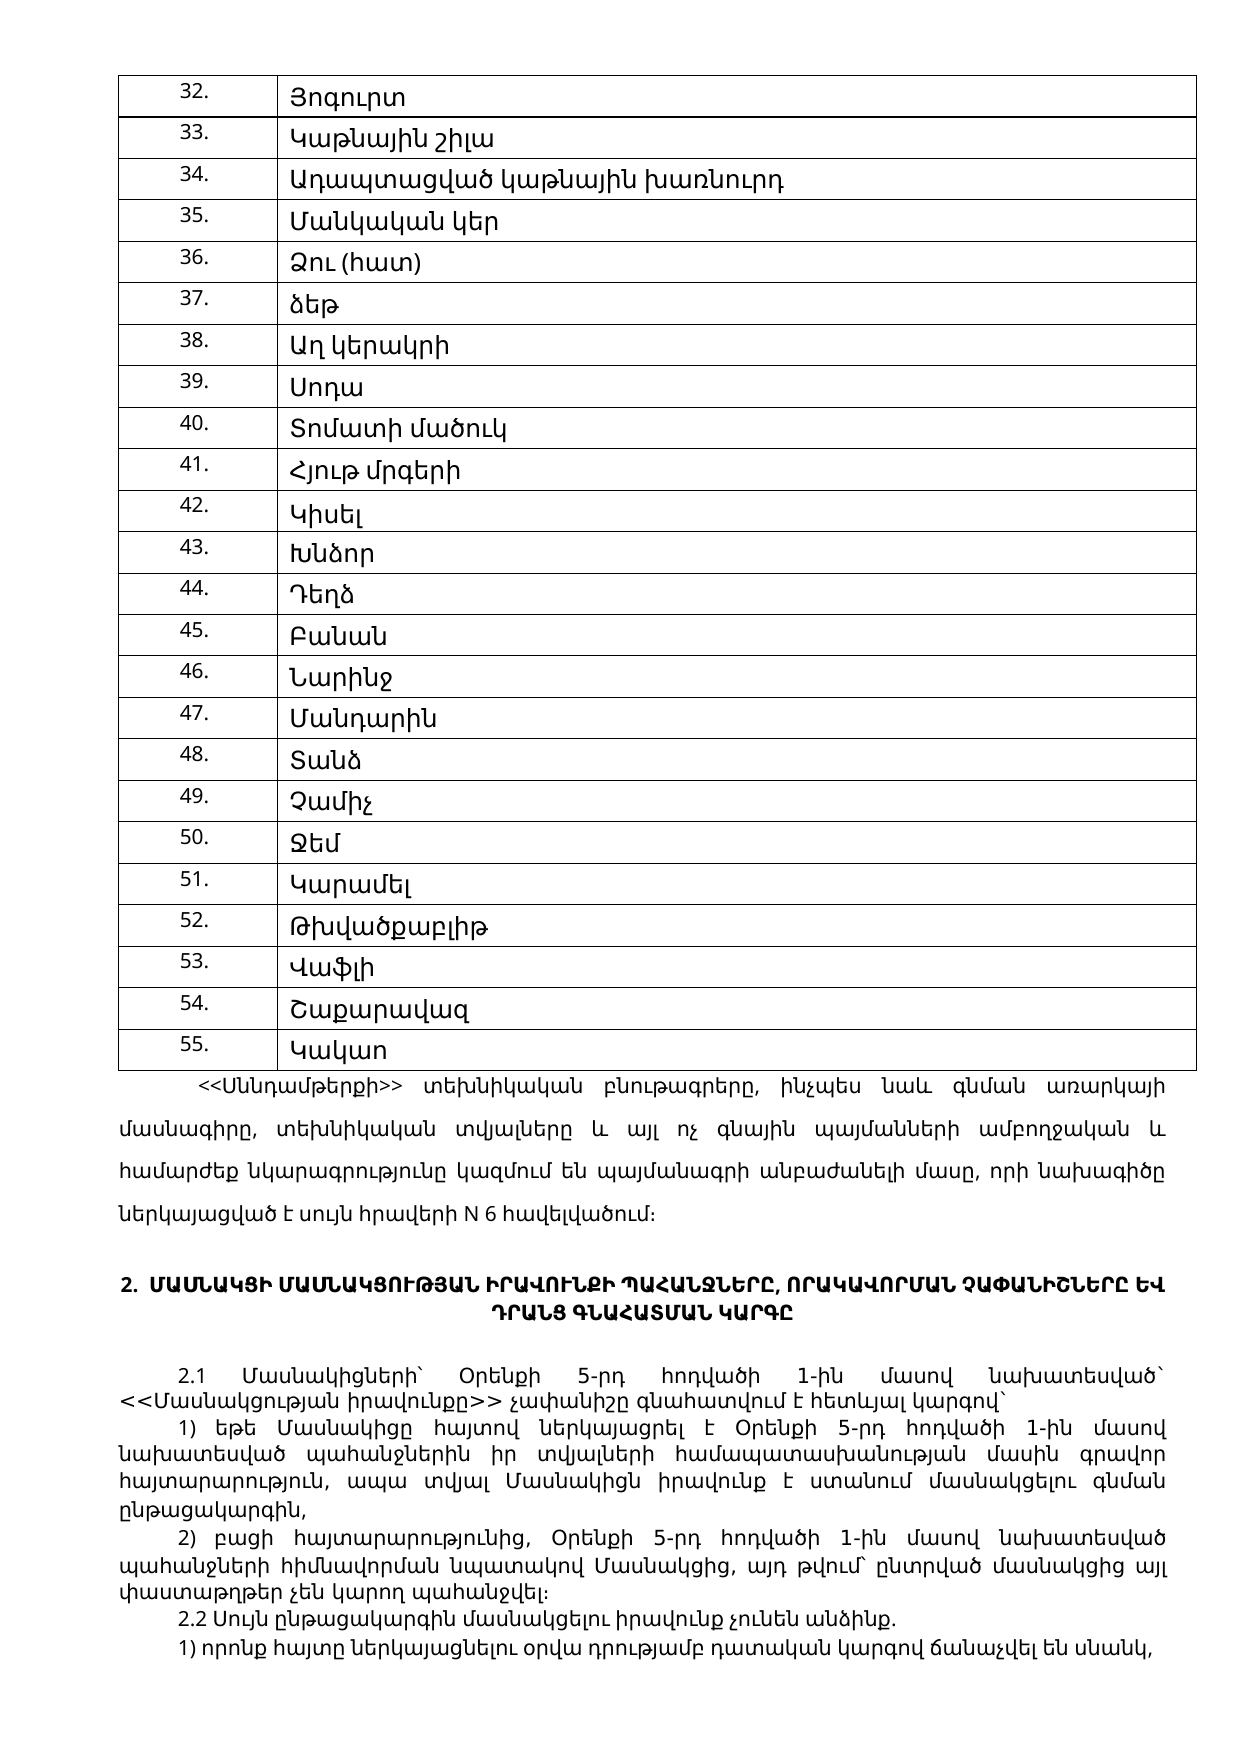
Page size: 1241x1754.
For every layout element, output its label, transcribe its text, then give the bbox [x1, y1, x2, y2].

table_cell Ջեմ [278, 822, 1196, 863]
table_cell [119, 739, 277, 780]
table_cell Կիսել [278, 491, 1196, 531]
table_cell [119, 656, 277, 697]
table_cell [119, 159, 277, 199]
table_cell Նարինջ [278, 656, 1196, 697]
table_cell Շաքարավազ [278, 988, 1196, 1028]
table_cell [119, 76, 277, 116]
table_cell Մանկական կեր [278, 200, 1196, 241]
table_cell Ձու (հատ) [278, 242, 1196, 282]
table_cell [119, 532, 277, 572]
table_cell [119, 864, 277, 904]
table_cell [119, 1030, 277, 1070]
table_cell Տանձ [278, 739, 1196, 780]
table_cell [119, 283, 277, 324]
table_cell [119, 242, 277, 282]
table_cell [119, 905, 277, 946]
table_cell Սոդա [278, 366, 1196, 407]
table_cell [119, 822, 277, 863]
table_cell Կարամել [278, 864, 1196, 904]
table_cell Կակաո [278, 1030, 1196, 1070]
text 2) բացի հայտարարությունից, Օրենքի 5-րդ հոդվածի 1-ին մասով նախատեսված պահանջների հիմնավորման նպատակով Մասնակցից, այդ թվում՝ ընտրված մասնակցից այլ փաստաթղթեր չեն կարող պահանջվել։ [118, 1523, 1167, 1604]
table_cell Չամիչ [278, 781, 1196, 821]
table_cell Բանան [278, 615, 1196, 655]
table_cell [119, 408, 277, 448]
table_cell [119, 574, 277, 614]
table_cell Թխվածքաբլիթ [278, 905, 1196, 946]
table_cell Կաթնային շիլա [278, 118, 1196, 158]
text 2. ՄԱՍՆԱԿՑԻ ՄԱՍՆԱԿՑՈՒԹՅԱՆ ԻՐԱՎՈՒՆՔԻ ՊԱՀԱՆՋՆԵՐԸ, ՈՐԱԿԱՎՈՐՄԱՆ ՉԱՓԱՆԻՇՆԵՐԸ ԵՎ ԴՐԱՆՑ ԳՆԱՀԱՏՄԱՆ ԿԱՐԳԸ [118, 1270, 1167, 1327]
table_cell Ադապտացված կաթնային խառնուրդ [278, 159, 1196, 199]
table_cell [119, 366, 277, 407]
table_cell Աղ կերակրի [278, 325, 1196, 365]
text 1) եթե Մասնակիցը հայտով ներկայացրել է Օրենքի 5-րդ հոդվածի 1-ին մասով նախատեսված պահանջներին իր տվյալների համապատասխանության մասին գրավոր հայտարարություն, ապա տվյալ Մասնակիցն իրավունք է ստանում մասնակցելու գնման ընթացակարգին, [118, 1413, 1167, 1523]
table_cell [119, 491, 277, 531]
table_cell [119, 988, 277, 1028]
table_cell Մանդարին [278, 698, 1196, 738]
table_cell Վաֆլի [278, 947, 1196, 987]
table_cell Խնձոր [278, 532, 1196, 572]
table_cell Հյութ մրգերի [278, 449, 1196, 489]
table_cell ձեթ [278, 283, 1196, 324]
table_cell Յոգուրտ [278, 76, 1196, 116]
table_cell [119, 118, 277, 158]
text 1) որոնք հայտը ներկայացնելու օրվա դրությամբ դատական կարգով ճանաչվել են սնանկ, [118, 1633, 1167, 1661]
table_cell [119, 325, 277, 365]
text 2.1 Մասնակիցների՝ Օրենքի 5-րդ հոդվածի 1-ին մասով նախատեսված` <<Մասնակցության իրավունքը>> չափանիշը գնահատվում է հետևյալ կարգով` [118, 1361, 1167, 1413]
text 2.2 Սույն ընթացակարգին մասնակցելու իրավունք չունեն անձինք. [118, 1604, 1167, 1633]
table_cell Դեղձ [278, 574, 1196, 614]
table_cell [119, 449, 277, 489]
table_cell [119, 781, 277, 821]
text <<Սննդամթերքի>> տեխնիկական բնութագրերը, ինչպես նաև գնման առարկայի մասնագիրը, տեխնիկական տվյալները և այլ ոչ գնային պայմանների ամբողջական և համարժեք նկարագրությունը կազմում են պայմանագրի անբաժանելի մասը, որի նախագիծը ներկայացված է սույն հրավերի N 6 հավելվածում։ [118, 1071, 1167, 1227]
table_cell [119, 615, 277, 655]
table_cell [119, 200, 277, 241]
table_cell [119, 947, 277, 987]
table_cell Տոմատի մածուկ [278, 408, 1196, 448]
table_cell [119, 698, 277, 738]
